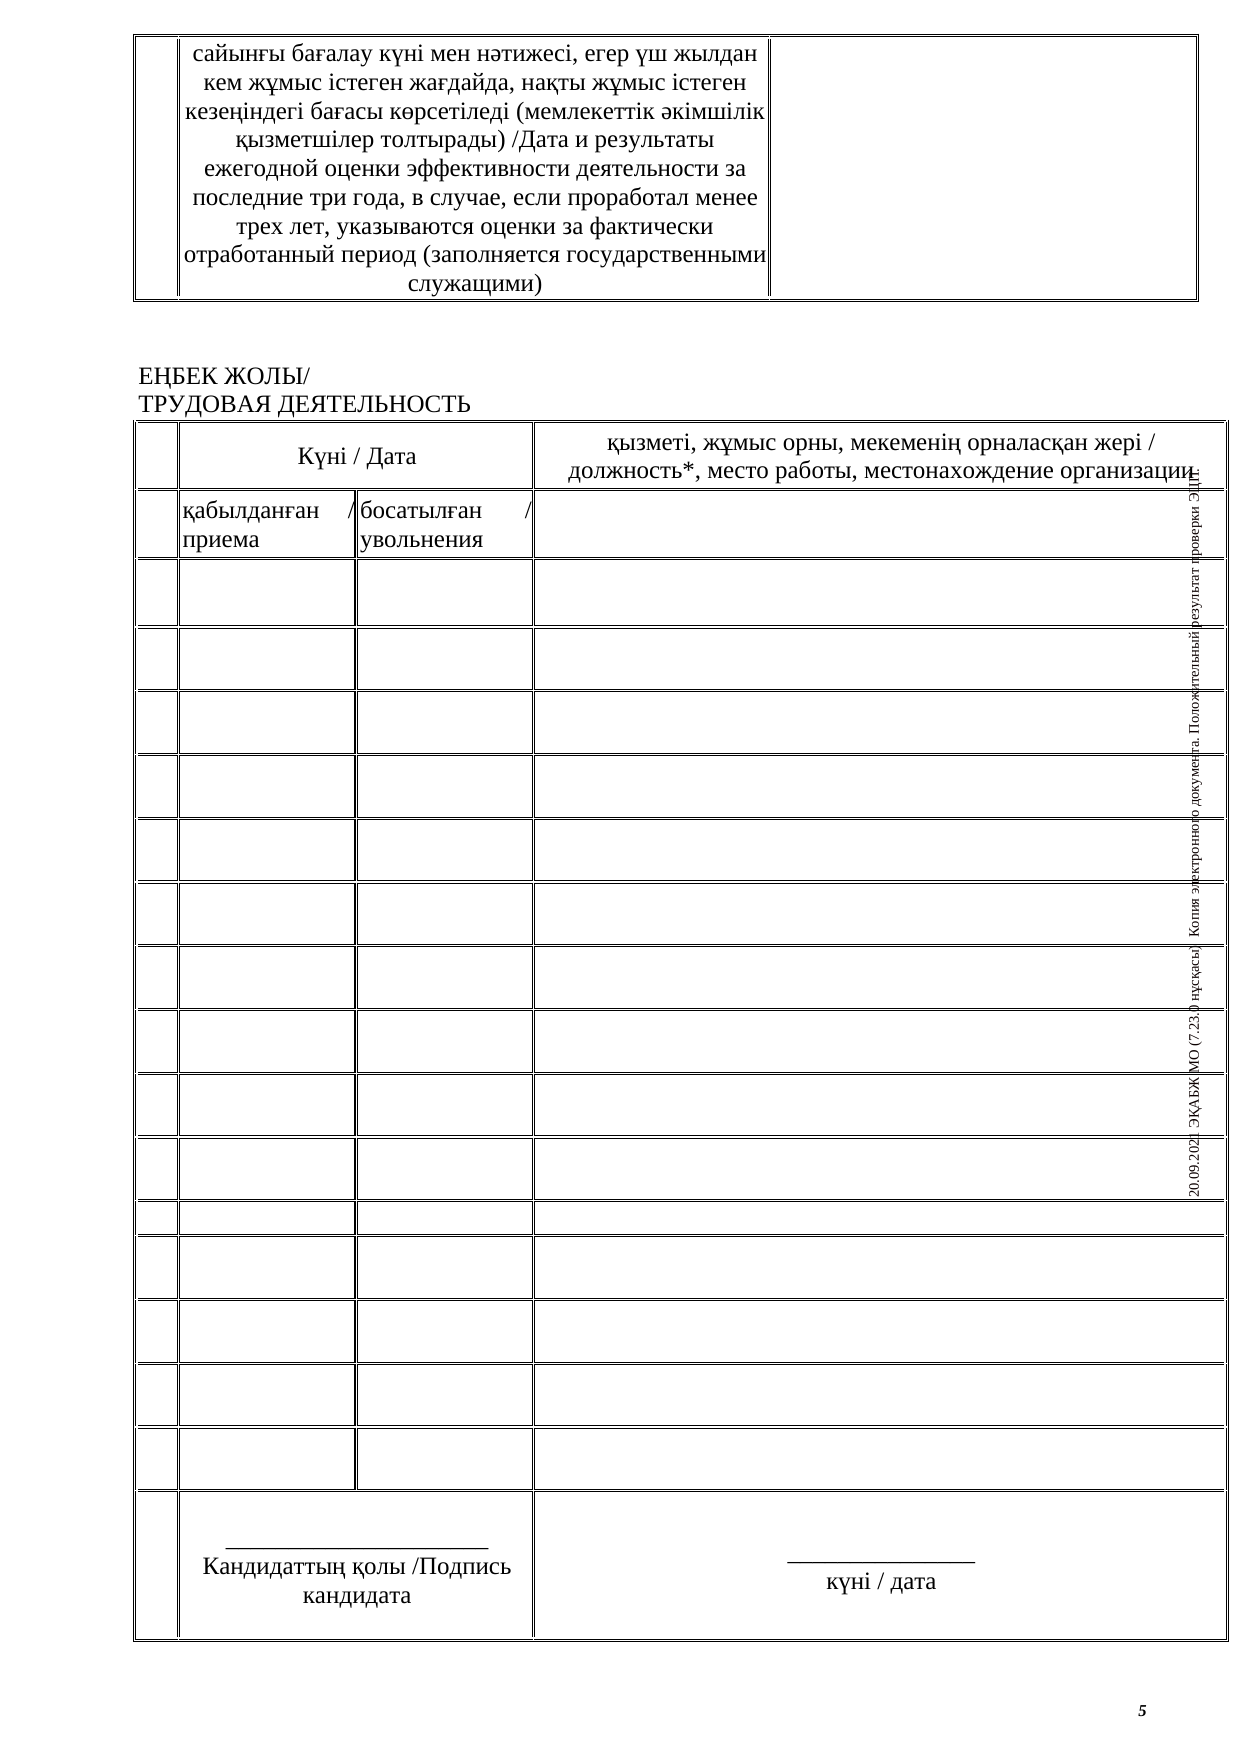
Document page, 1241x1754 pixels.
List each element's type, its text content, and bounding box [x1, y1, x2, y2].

table_cell [180, 884, 354, 944]
table_cell [533, 1425, 1227, 1489]
table_cell [358, 884, 532, 944]
table_cell [358, 756, 532, 817]
table_cell [136, 1072, 177, 1135]
table_cell [358, 692, 532, 753]
table_cell [533, 944, 1227, 1008]
table_cell [135, 1298, 178, 1362]
table_cell [180, 820, 354, 880]
table_cell [535, 1072, 1226, 1135]
table_cell [136, 557, 177, 625]
table_cell _____________________ Кандидаттың қолы /Подпись кандидата [179, 1492, 533, 1639]
table_cell [533, 1135, 1227, 1199]
table_cell [533, 1298, 1227, 1362]
table_cell [135, 1008, 178, 1072]
table_cell [135, 689, 178, 753]
table_cell [180, 1301, 354, 1362]
table_cell қабылданған / приема [180, 491, 354, 557]
table_cell [358, 820, 532, 880]
table_cell [358, 1237, 532, 1298]
table_cell [135, 420, 177, 488]
table_cell [358, 1075, 532, 1135]
table_cell [180, 560, 354, 625]
table_cell [180, 756, 354, 817]
table_cell [180, 1429, 354, 1489]
table_cell [180, 692, 354, 753]
table_cell Күні / Дата [180, 423, 532, 488]
table_cell [180, 1075, 354, 1135]
table_cell [358, 1139, 532, 1199]
table_cell қызметі, жұмыс орны, мекеменің орналасқан жері / должность*, место работы, местонахождение организации [535, 420, 1227, 488]
table_cell [358, 560, 532, 625]
table_cell [533, 1234, 1227, 1298]
table_cell [358, 1429, 532, 1489]
table_header ЕҢБЕК ЖОЛЫ/ ТРУДОВАЯ ДЕЯТЕЛЬНОСТЬ [135, 359, 1227, 420]
table_cell [135, 1199, 178, 1234]
table_cell [535, 557, 1226, 625]
table_cell [180, 629, 354, 689]
table_cell [135, 1234, 178, 1298]
table_cell [533, 625, 1227, 689]
table_cell [135, 1135, 178, 1199]
table_cell [769, 37, 1196, 298]
table_cell [533, 880, 1227, 944]
table_cell [135, 1489, 178, 1639]
table_cell [135, 753, 178, 817]
table_cell [135, 880, 178, 944]
table_cell _______________ күні / дата [533, 1489, 1227, 1639]
table_cell [535, 817, 1226, 880]
table_cell [180, 947, 354, 1008]
table_cell [533, 488, 1227, 557]
table_cell [358, 947, 532, 1008]
table_cell [180, 1237, 354, 1298]
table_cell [179, 37, 769, 298]
table_cell [135, 944, 178, 1008]
table_cell [136, 817, 177, 880]
table_cell [136, 1362, 177, 1425]
table_cell [358, 1202, 532, 1234]
table_cell [180, 1202, 354, 1234]
table_cell [535, 1362, 1226, 1425]
table_cell 10. [136, 37, 178, 298]
table_cell [358, 629, 532, 689]
table_cell [180, 1139, 354, 1199]
table_cell [358, 1301, 532, 1362]
table_cell [180, 1365, 354, 1425]
table_cell [533, 753, 1227, 817]
table_cell [358, 1011, 532, 1072]
table_cell [135, 488, 178, 557]
table_cell босатылған / увольнения [358, 491, 532, 557]
table_cell [533, 1199, 1227, 1234]
table_cell [180, 1011, 354, 1072]
table_cell [533, 689, 1227, 753]
table_cell [533, 1008, 1227, 1072]
table_cell [358, 1365, 532, 1425]
table_cell [135, 1425, 178, 1489]
table_cell [135, 625, 178, 689]
